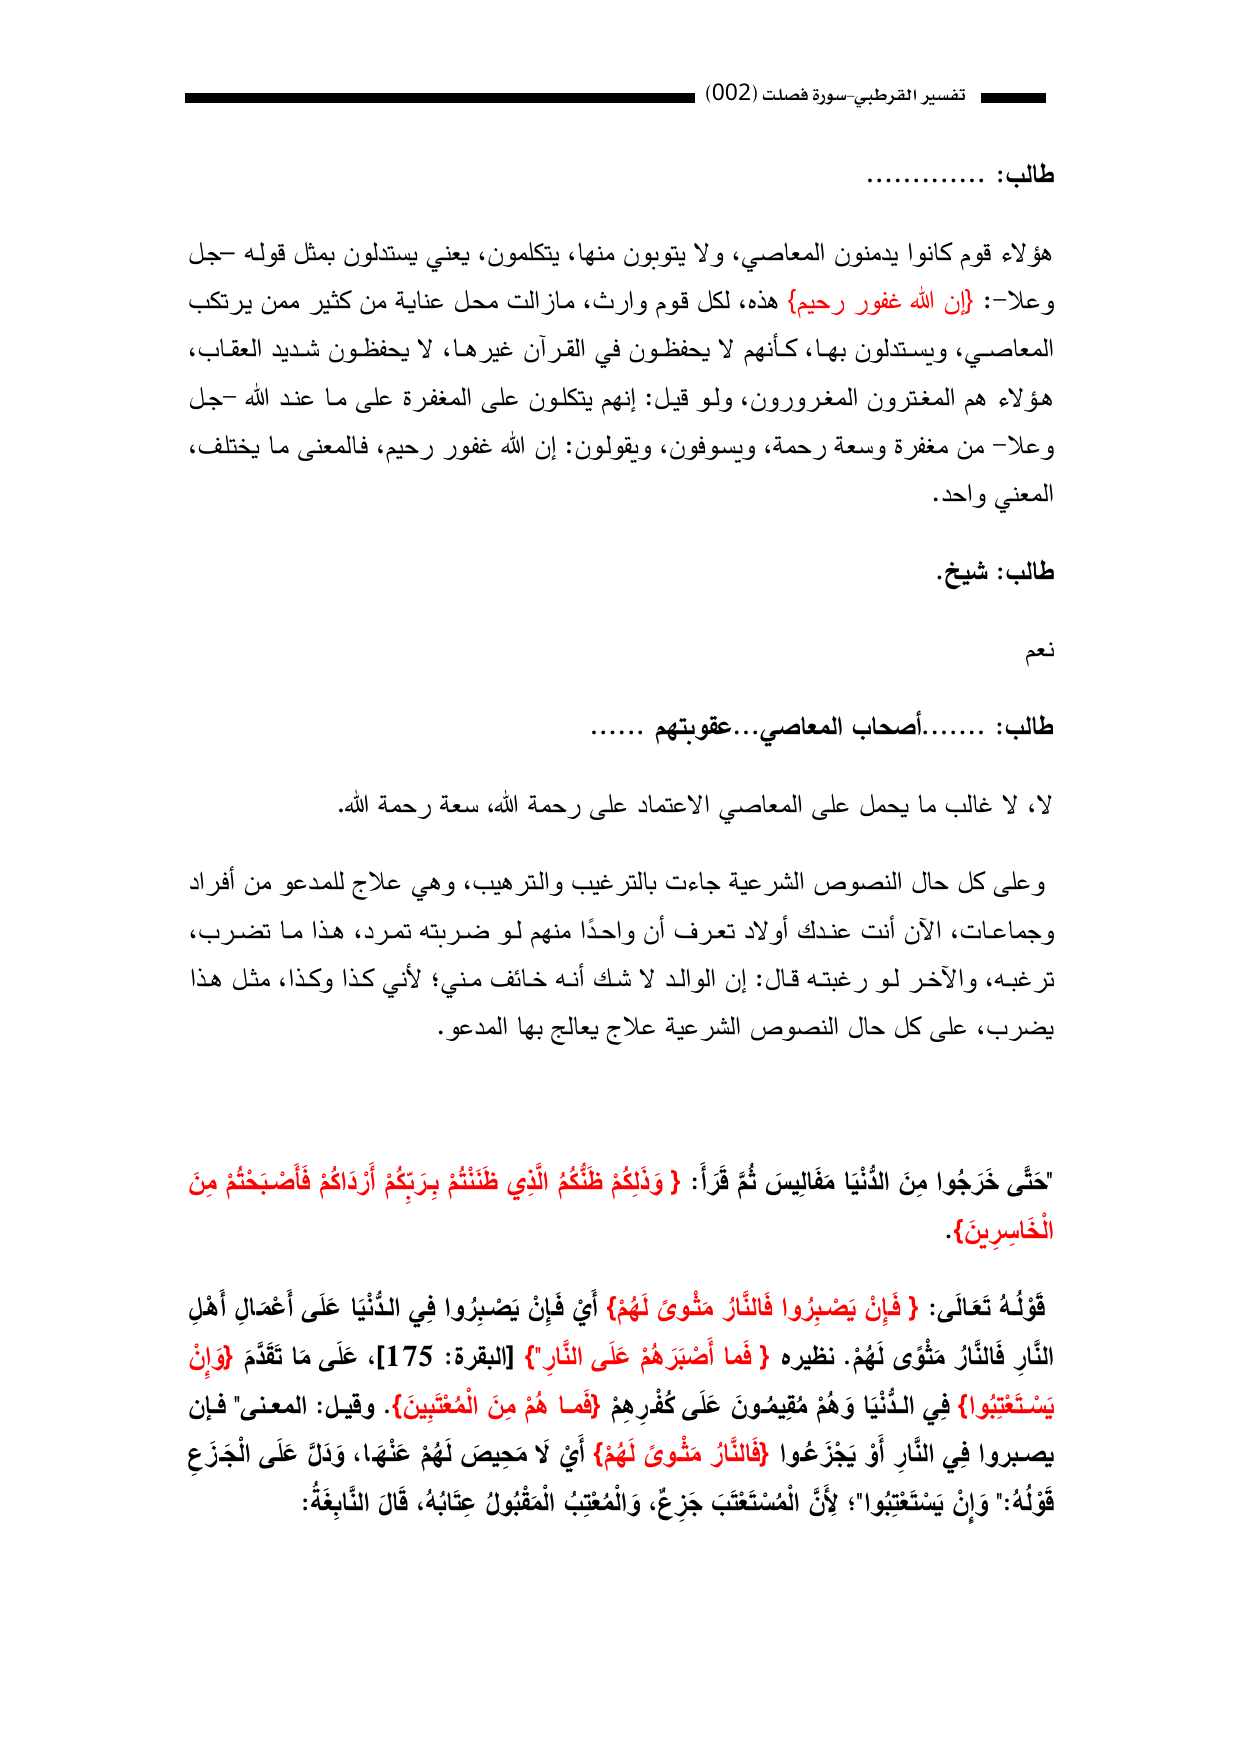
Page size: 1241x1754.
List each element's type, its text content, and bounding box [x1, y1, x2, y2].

text طالب: .......أصحاب المعاصي...عقوبتهم ...... [187, 702, 1053, 751]
text نعم [187, 624, 1053, 673]
text "حَتَّى خَرَجُوا مِنَ الدُّنْيَا مَفَالِيسَ ثُمَّ قَرَأَ: { وَذَلِكُمْ ظَنُّكُمُ الَّذِي ظَنَنْتُمْ بِرَبِّكُمْ أَرْدَاكُمْ فَأَصْبَحْتُمْ مِنَ الْخَاسِرِينَ}. [187, 1157, 1053, 1254]
text قَوْلُهُ تَعَالَى: { فَإِنْ يَصْبِرُوا فَالنَّارُ مَثْوىً لَهُمْ} أَيْ فَإِنْ يَصْبِرُوا فِي الدُّنْيَا عَلَى أَعْمَالِ أَهْلِ النَّارِ فَالنَّارُ مَثْوًى لَهُمْ. نظيره { فَما أَصْبَرَهُمْ عَلَى النَّارِ"} [البقرة: 175]، عَلَى مَا تَقَدَّمَ {وَإِنْ يَسْتَعْتِبُوا} فِي الدُّنْيَا وَهُمْ مُقِيمُونَ عَلَى كُفْرِهِمْ {فَما هُمْ مِنَ الْمُعْتَبِينَ}. وقيل: المعنى" فإن يصبروا فِي النَّارِ أَوْ يَجْزَعُوا {فَالنَّارُ مَثْوىً لَهُمْ} أَيْ لَا مَحِيصَ لَهُمْ عَنْهَا، وَدَلَّ عَلَى الْجَزَعِ قَوْلُهُ:" وَإِنْ يَسْتَعْتِبُوا"؛ لِأَنَّ الْمُسْتَعْتَبَ جَزِعٌ، وَالْمُعْتِبُ الْمَقْبُولُ عِتَابُهُ، قَالَ النَّابِغَةُ: [187, 1283, 1053, 1526]
text لا، لا غالب ما يحمل على المعاصي الاعتماد على رحمة الله، سعة رحمة الله. [187, 780, 1053, 828]
text وعلى كل حال النصوص الشرعية جاءت بالترغيب والترهيب، وهي علاج للمدعو من أفراد وجماعات، الآن أنت عندك أولاد تعرف أن واحدًا منهم لو ضربته تمرد، هذا ما تضرب، ترغبه، والآخر لو رغبته قال: إن الوالد لا شك أنه خائف مني؛ لأني كذا وكذا، مثل هذا يضرب، على كل حال النصوص الشرعية علاج يعالج بها المدعو. [187, 857, 1053, 1051]
text طالب: ............. [187, 150, 1053, 198]
text هؤلاء قوم كانوا يدمنون المعاصي، ولا يتوبون منها، يتكلمون، يعني يستدلون بمثل قوله –جل وعلا-: {إن الله غفور رحيم} هذه، لكل قوم وارث، مازالت محل عناية من كثير ممن يرتكب المعاصي، ويستدلون بها، كأنهم لا يحفظون في القرآن غيرها، لا يحفظون شديد العقاب، هؤلاء هم المغترون المغرورون، ولو قيل: إنهم يتكلون على المغفرة على ما عند الله -جل وعلا- من مغفرة وسعة رحمة، ويسوفون، ويقولون: إن الله غفور رحيم، فالمعنى ما يختلف، المعني واحد. [187, 228, 1053, 518]
text طالب: شيخ. [187, 547, 1053, 595]
